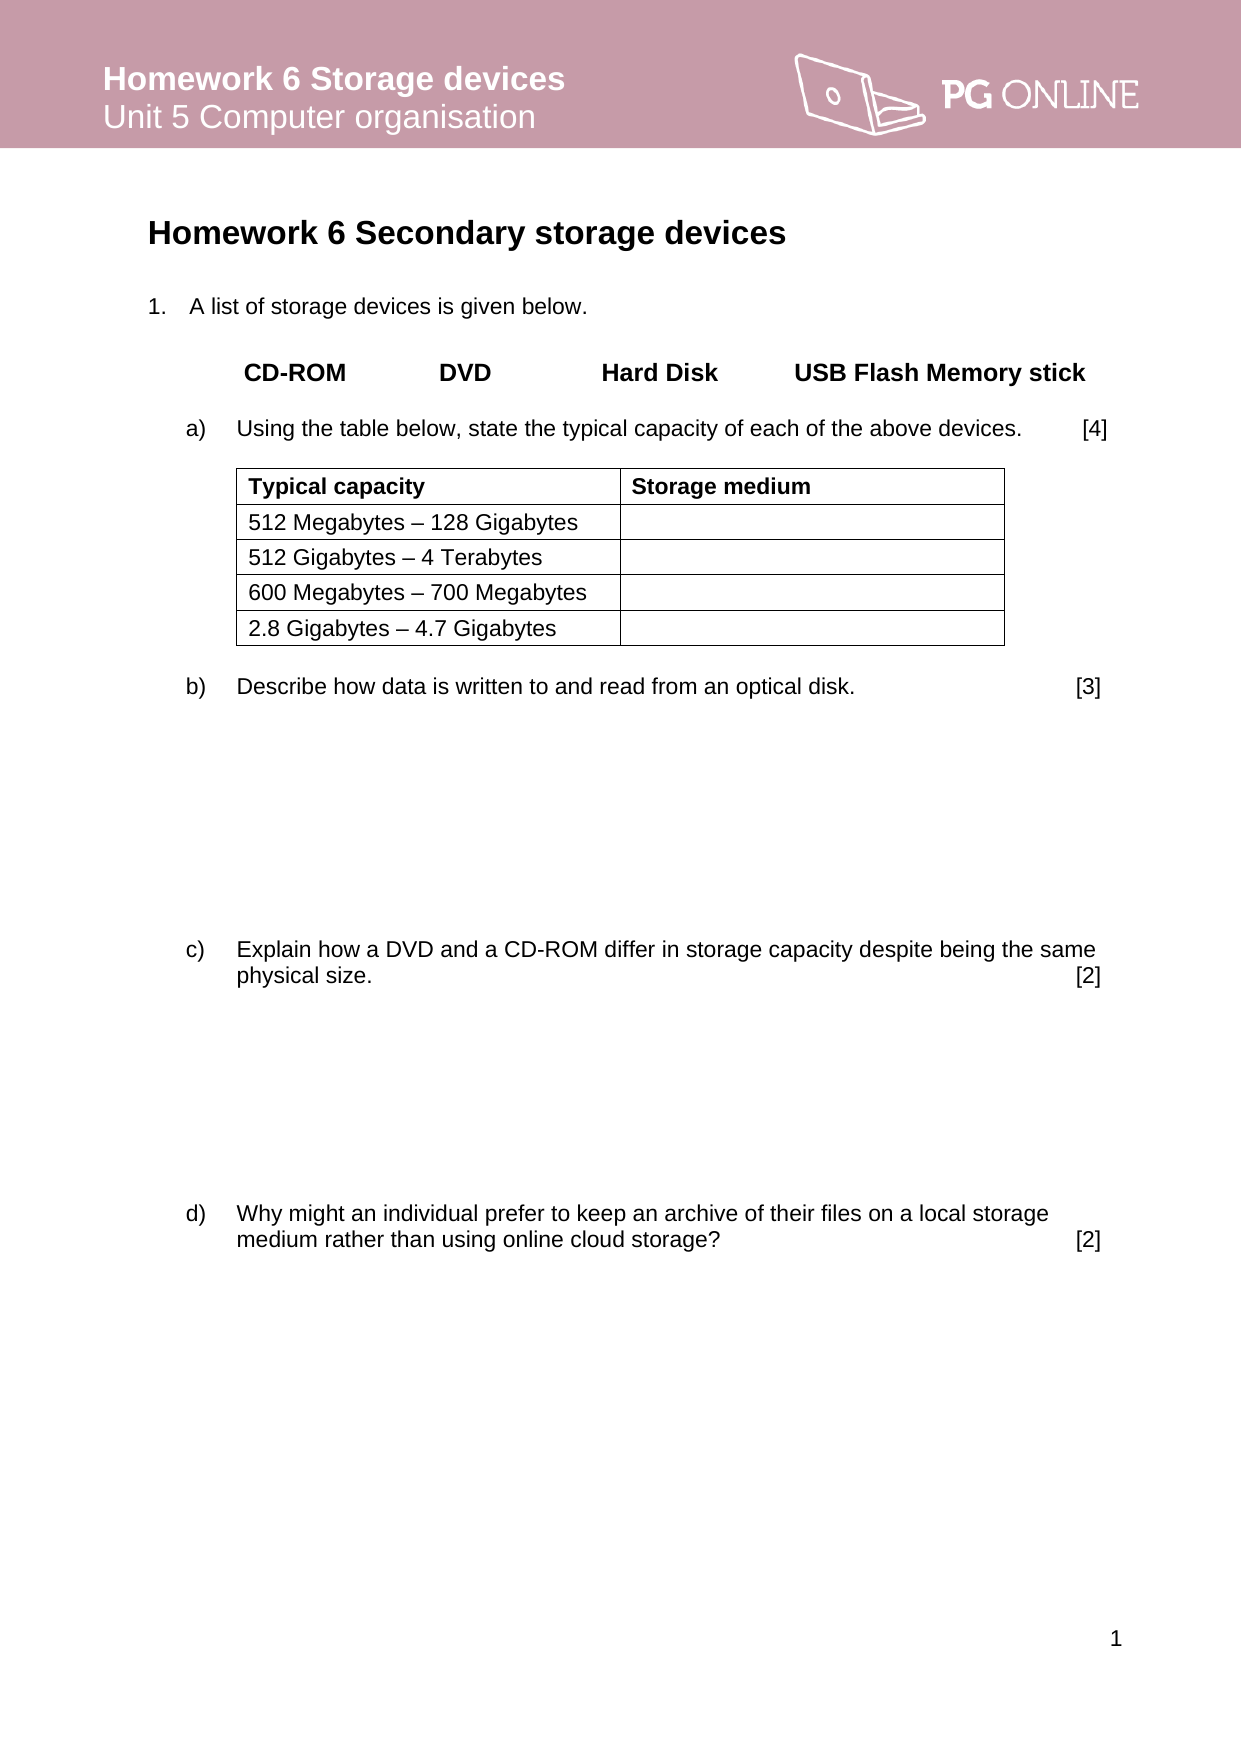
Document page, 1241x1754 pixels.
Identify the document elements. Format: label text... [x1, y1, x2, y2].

table_cell [621, 575, 1004, 610]
text a) Using the table below, state the typical capacity of each of the above devices. [4] [186, 415, 1122, 442]
subtitle A list of storage devices is given below. [148, 293, 1122, 319]
table_header Hard Disk [590, 358, 783, 387]
table_cell 2.8 Gigabytes – 4.7 Gigabytes [237, 611, 620, 645]
table_header Storage medium [621, 469, 1004, 503]
table_header Typical capacity [237, 469, 620, 503]
table_header USB Flash Memory stick [783, 358, 1108, 387]
table_cell [621, 611, 1004, 645]
table_header CD-ROM [162, 358, 428, 387]
table_cell [621, 540, 1004, 574]
table_cell 512 Gigabytes – 4 Terabytes [237, 540, 620, 574]
picture [794, 53, 1139, 136]
table_cell [621, 505, 1004, 539]
text b) Describe how data is written to and read from an optical disk. [3] [186, 673, 1122, 699]
table_cell 512 Megabytes – 128 Gigabytes [237, 505, 620, 539]
text c) Explain how a DVD and a CD-ROM differ in storage capacity despite being the same physical size. [2] [186, 936, 1122, 989]
table_header DVD [428, 358, 590, 387]
text d) Why might an individual prefer to keep an archive of their files on a local storage medium rather than using online cloud storage? [2] [186, 1200, 1122, 1252]
table_cell 600 Megabytes – 700 Megabytes [237, 575, 620, 610]
subtitle Homework 6 Secondary storage devices [148, 175, 1122, 252]
